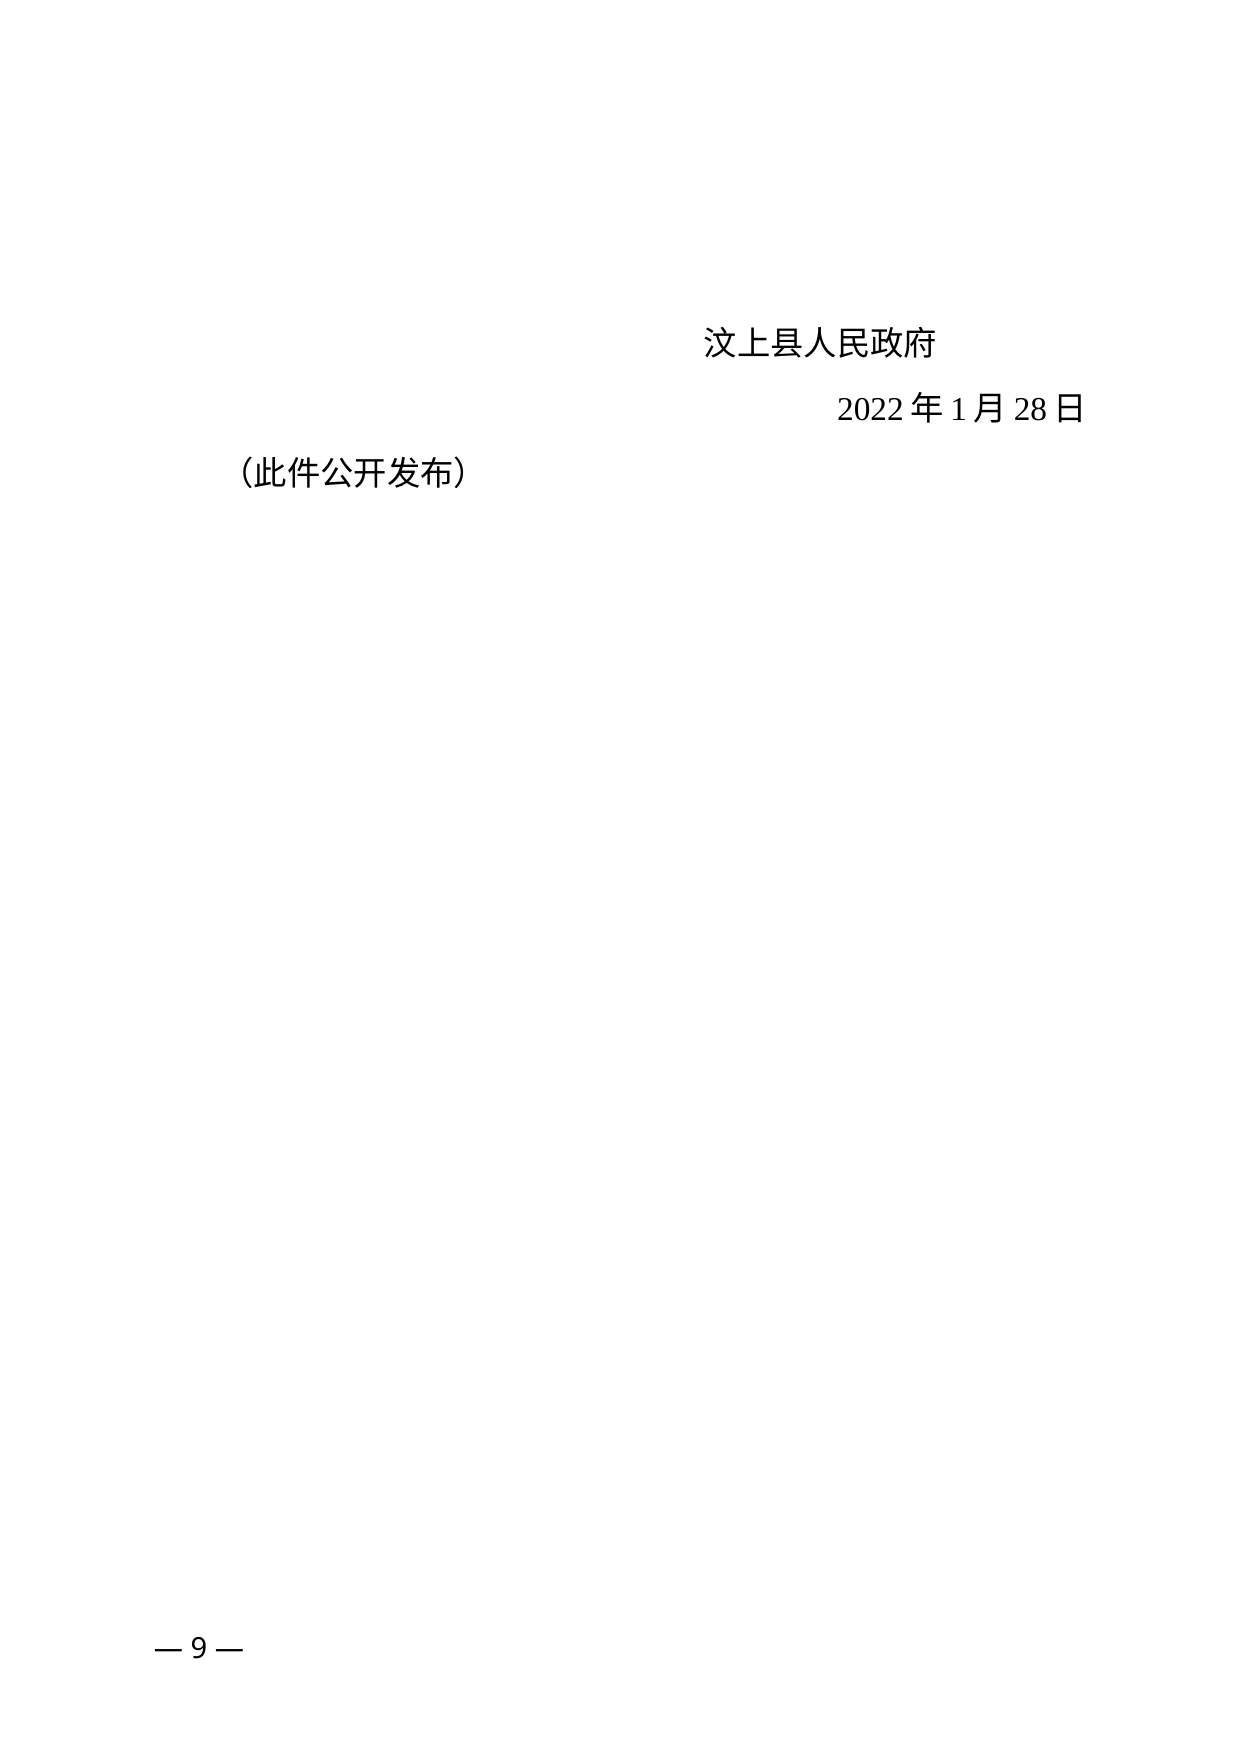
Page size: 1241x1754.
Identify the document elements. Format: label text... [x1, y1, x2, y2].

text 汶上县人民政府 [153, 308, 1087, 373]
text （此件公开发布） [153, 438, 1087, 503]
text 2022年1月28日 [153, 373, 1087, 438]
